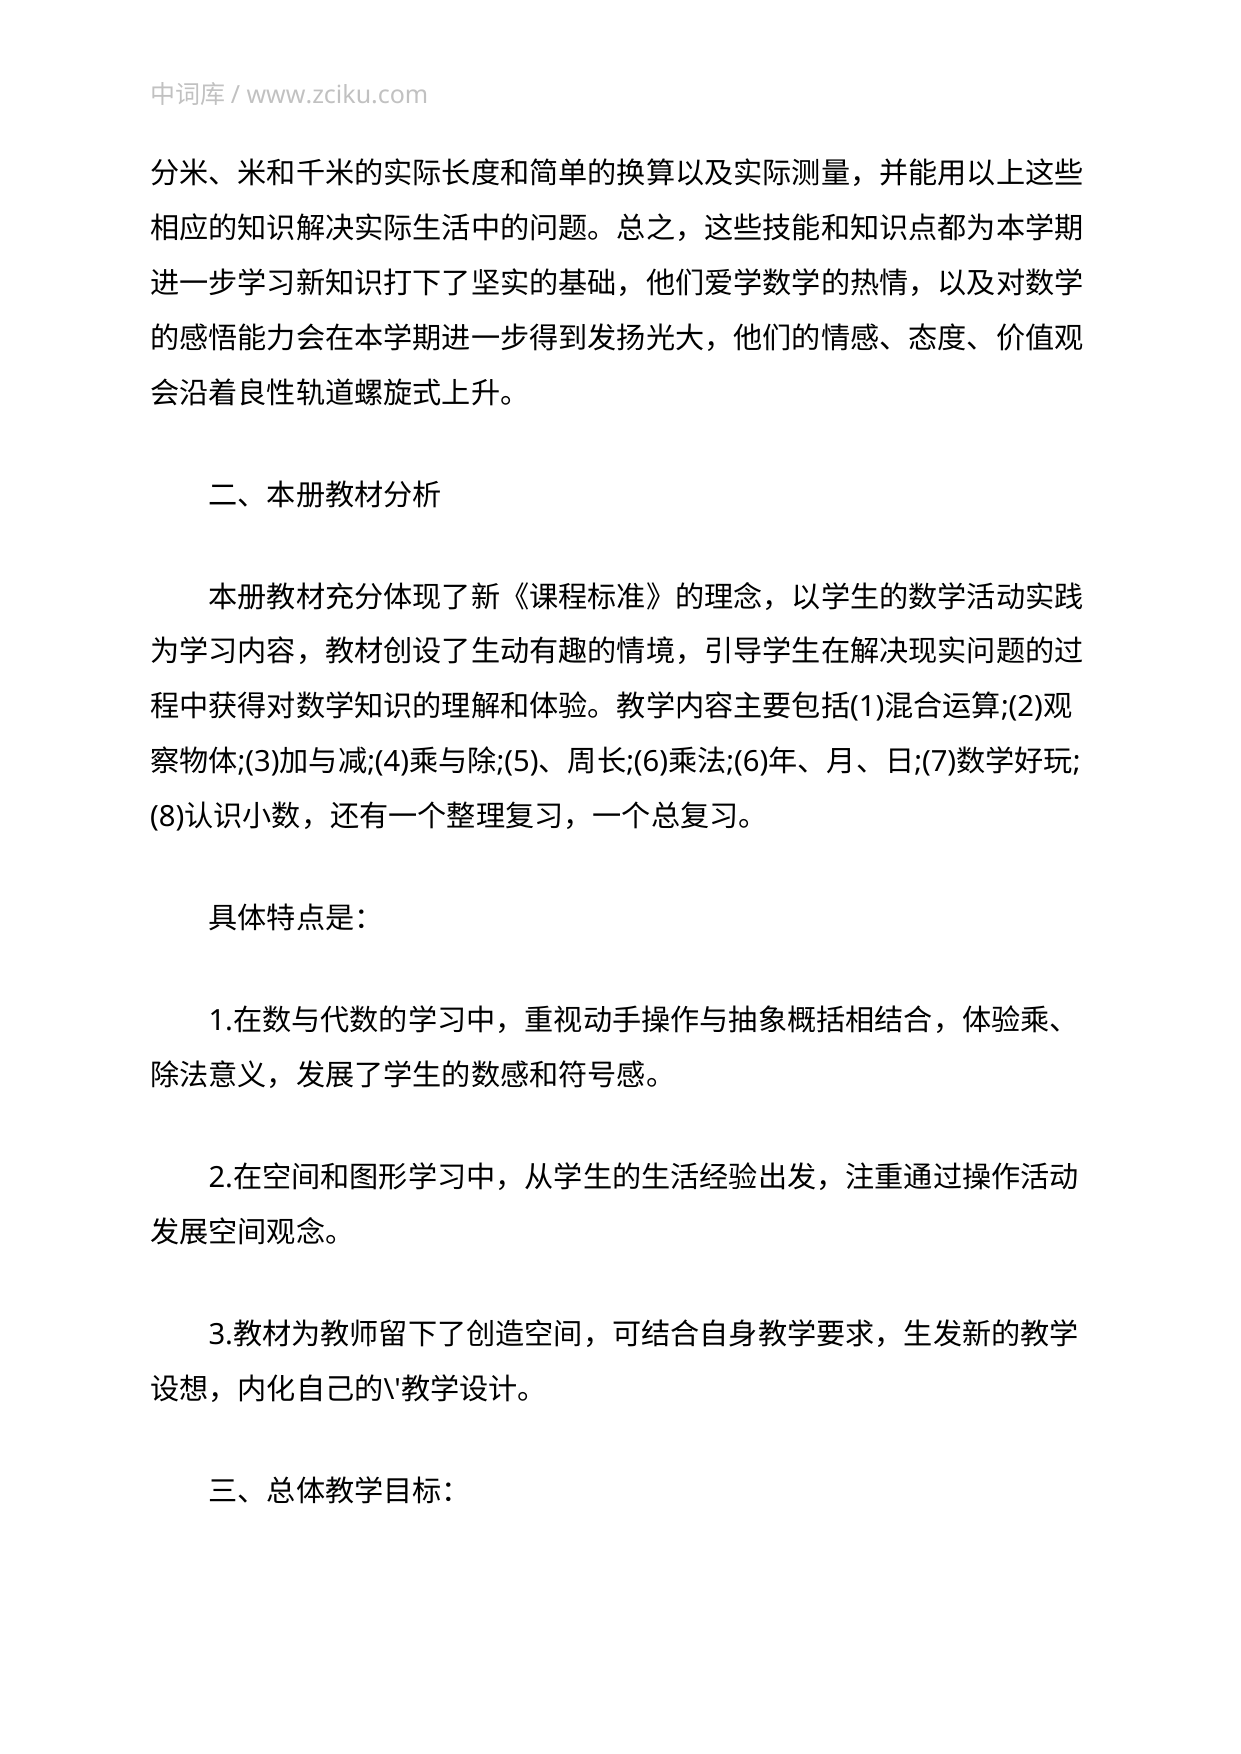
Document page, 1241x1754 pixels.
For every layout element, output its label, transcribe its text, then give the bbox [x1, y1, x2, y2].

text 本册教材充分体现了新《课程标准》的理念，以学生的数学活动实践为学习内容，教材创设了生动有趣的情境，引导学生在解决现实问题的过程中获得对数学知识的理解和体验。教学内容主要包括(1)混合运算;(2)观察物体;(3)加与减;(4)乘与除;(5)、周长;(6)乘法;(6)年、月、日;(7)数学好玩;(8)认识小数，还有一个整理复习，一个总复习。 [150, 573, 1090, 835]
text 具体特点是： [150, 895, 1090, 937]
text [150, 150, 1090, 412]
text 3.教材为教师留下了创造空间，可结合自身教学要求，生发新的教学设想，内化自己的\'教学设计。 [150, 1310, 1090, 1408]
text 2.在空间和图形学习中，从学生的生活经验出发，注重通过操作活动发展空间观念。 [150, 1153, 1090, 1251]
text 三、总体教学目标： [150, 1467, 1090, 1509]
text 1.在数与代数的学习中，重视动手操作与抽象概括相结合，体验乘、除法意义，发展了学生的数感和符号感。 [150, 997, 1090, 1094]
text 二、本册教材分析 [150, 471, 1090, 514]
